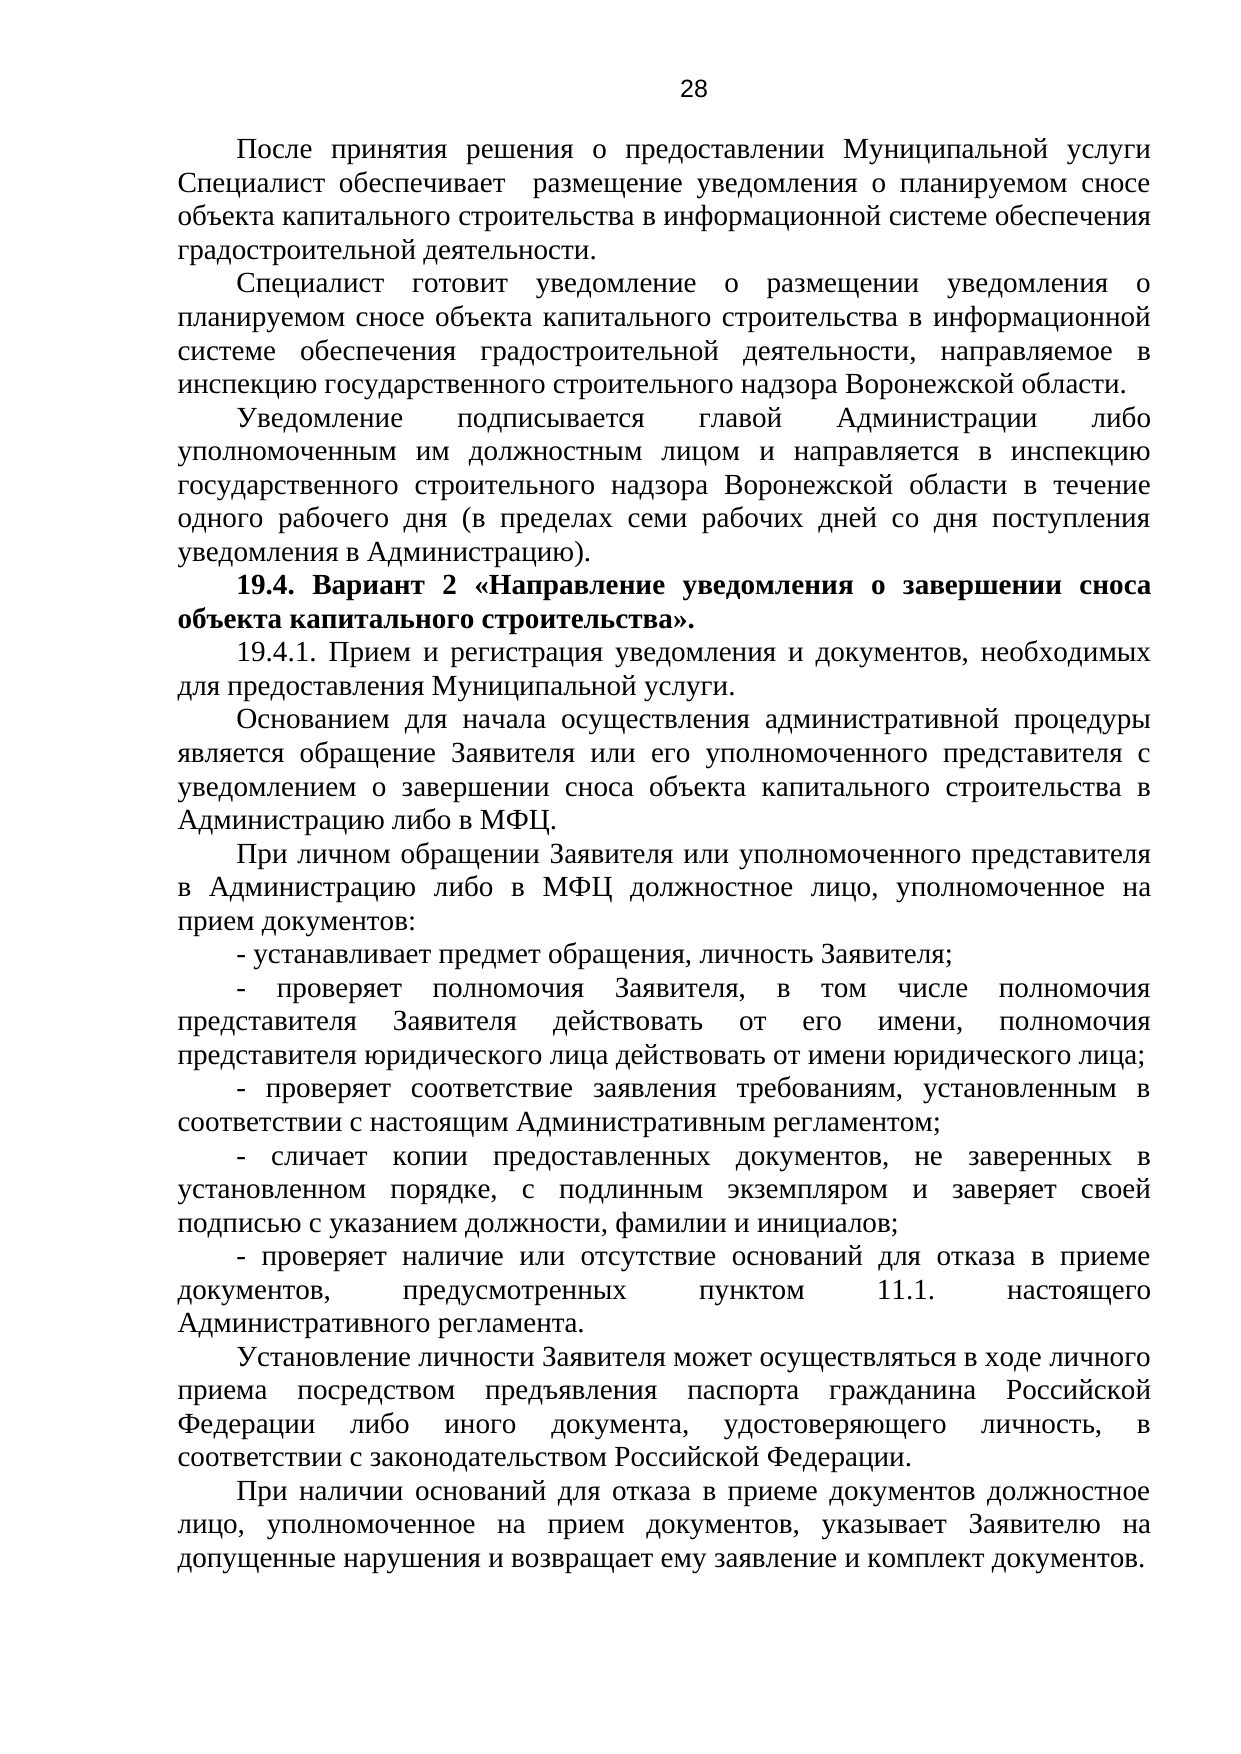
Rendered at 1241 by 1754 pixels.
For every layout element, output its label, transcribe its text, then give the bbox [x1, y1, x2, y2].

text - проверяет полномочия Заявителя, в том числе полномочия представителя Заявителя действовать от его имени, полномочия представителя юридического лица действовать от имени юридического лица; [177, 970, 1152, 1071]
text - проверяет наличие или отсутствие оснований для отказа в приеме документов, предусмотренных пунктом 11.1. настоящего Административного регламента. [177, 1238, 1152, 1339]
text После принятия решения о предоставлении Муниципальной услуги Специалист обеспечивает размещение уведомления о планируемом сносе объекта капитального строительства в информационной системе обеспечения градостроительной деятельности. [177, 131, 1152, 266]
text Основанием для начала осуществления административной процедуры является обращение Заявителя или его уполномоченного представителя с уведомлением о завершении сноса объекта капитального строительства в Администрацию либо в МФЦ. [177, 702, 1152, 836]
text Уведомление подписывается главой Администрации либо уполномоченным им должностным лицом и направляется в инспекцию государственного строительного надзора Воронежской области в течение одного рабочего дня (в пределах семи рабочих дней со дня поступления уведомления в Администрацию). [177, 400, 1152, 567]
text - проверяет соответствие заявления требованиям, установленным в соответствии с настоящим Административным регламентом; [177, 1071, 1152, 1138]
text При наличии оснований для отказа в приеме документов должностное лицо, уполномоченное на прием документов, указывает Заявителю на допущенные нарушения и возвращает ему заявление и комплект документов. [177, 1473, 1152, 1574]
text Специалист готовит уведомление о размещении уведомления о планируемом сносе объекта капитального строительства в информационной системе обеспечения градостроительной деятельности, направляемое в инспекцию государственного строительного надзора Воронежской области. [177, 266, 1152, 400]
text - устанавливает предмет обращения, личность Заявителя; [177, 936, 1152, 970]
text При личном обращении Заявителя или уполномоченного представителя в Администрацию либо в МФЦ должностное лицо, уполномоченное на прием документов: [177, 836, 1152, 936]
text 19.4. Вариант 2 «Направление уведомления о завершении сноса объекта капитального строительства». [177, 567, 1152, 634]
text - сличает копии предоставленных документов, не заверенных в установленном порядке, с подлинным экземпляром и заверяет своей подписью с указанием должности, фамилии и инициалов; [177, 1138, 1152, 1238]
list 19.4.1. Прием и регистрация уведомления и документов, необходимых для предоставления Муниципальной услуги. [177, 634, 1152, 702]
list Установление личности Заявителя может осуществляться в ходе личного приема посредством предъявления паспорта гражданина Российской Федерации либо иного документа, удостоверяющего личность, в соответствии с законодательством Российской Федерации. [177, 1339, 1152, 1473]
